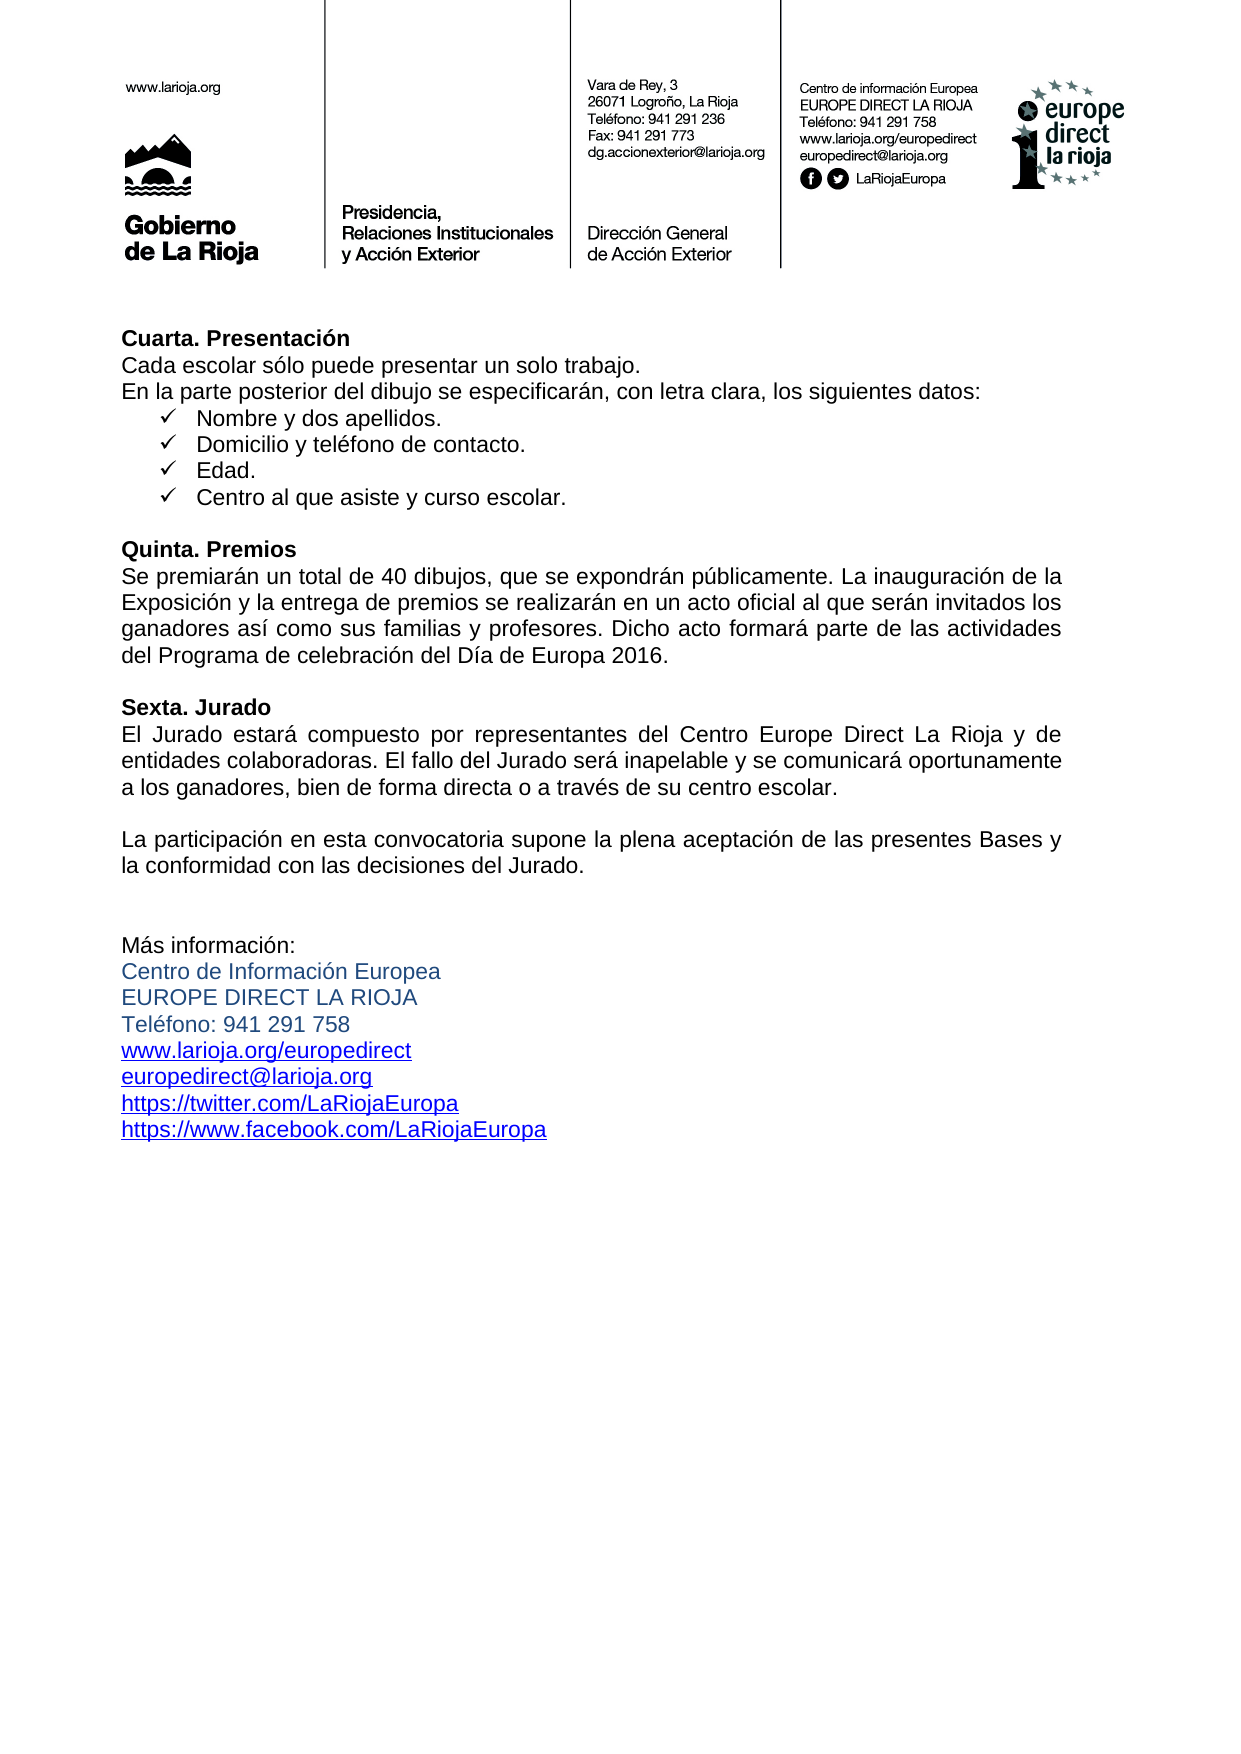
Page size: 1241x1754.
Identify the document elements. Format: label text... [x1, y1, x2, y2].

text https://www.facebook.com/LaRiojaEuropa [121, 1116, 1063, 1142]
text Más información: [121, 932, 1063, 958]
text www.larioja.org/europedirect [121, 1037, 1063, 1063]
text EUROPE DIRECT LA RIOJA [121, 984, 1063, 1011]
text Cada escolar sólo puede presentar un solo trabajo. [121, 352, 1063, 378]
text Teléfono: 941 291 758 [121, 1011, 1063, 1037]
text El Jurado estará compuesto por representantes del Centro Europe Direct La Rioja y de entidades colaboradoras. El fallo del Jurado será inapelable y se comunicará oportunamente a los ganadores, bien de forma directa o a través de su centro escolar. [121, 721, 1063, 800]
text La participación en esta convocatoria supone la plena aceptación de las presentes Bases y la conformidad con las decisiones del Jurado. [121, 826, 1063, 879]
text Sexta. Jurado [121, 694, 1063, 721]
list Centro al que asiste y curso escolar. [158, 483, 1063, 510]
text En la parte posterior del dibujo se especificarán, con letra clara, los siguientes datos: [121, 378, 1063, 404]
list Domicilio y teléfono de contacto. [158, 431, 1063, 457]
text https://twitter.com/LaRiojaEuropa [121, 1090, 1063, 1116]
text Centro de Información Europea [121, 958, 1063, 984]
picture [2, 0, 1241, 326]
text Cuarta. Presentación [121, 326, 1063, 352]
text Se premiarán un total de 40 dibujos, que se expondrán públicamente. La inauguración de la Exposición y la entrega de premios se realizarán en un acto oficial al que serán invitados los ganadores así como sus familias y profesores. Dicho acto formará parte de las actividades del Programa de celebración del Día de Europa 2016. [121, 563, 1063, 668]
list Edad. [158, 457, 1063, 483]
text europedirect@larioja.org [121, 1063, 1063, 1090]
list Nombre y dos apellidos. [158, 404, 1063, 431]
text Quinta. Premios [121, 536, 1063, 563]
